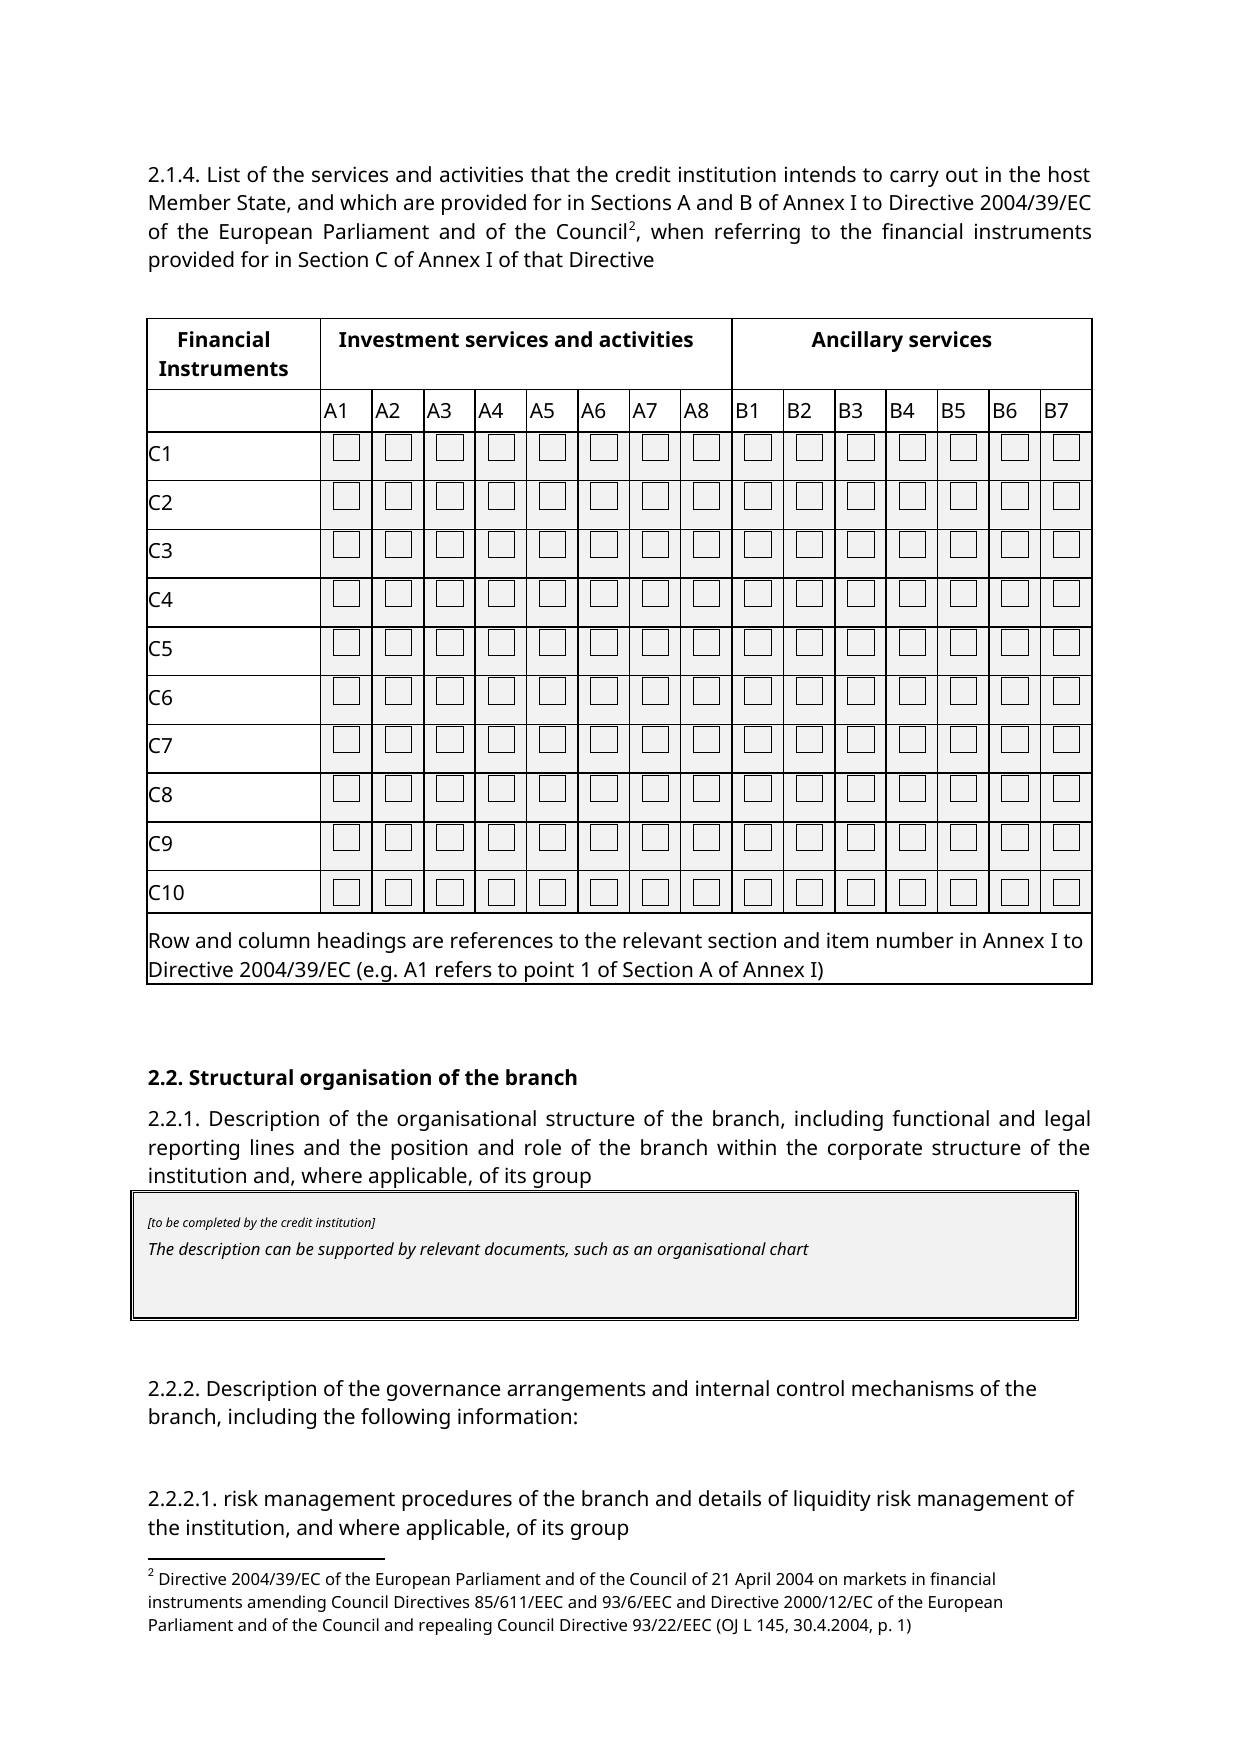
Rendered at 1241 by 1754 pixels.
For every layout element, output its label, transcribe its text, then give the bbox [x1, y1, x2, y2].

table_cell [373, 871, 423, 912]
table_cell [476, 628, 526, 675]
table_cell [836, 725, 885, 772]
table_cell [784, 628, 834, 675]
table_cell [887, 433, 937, 480]
table_cell C10 [148, 871, 320, 912]
table_cell [733, 871, 783, 912]
text 2.2.1. Description of the organisational structure of the branch, including functional and legal reporting lines and the position and role of the branch within the corporate structure of the institution and, where applicable, of its group [148, 1104, 1093, 1189]
table_cell [373, 530, 423, 577]
table_cell [527, 725, 577, 772]
table_cell [938, 433, 988, 480]
table_cell C6 [148, 676, 320, 723]
text 2.2.2.1. risk management procedures of the branch and details of liquidity risk management of the institution, and where applicable, of its group [148, 1484, 1093, 1541]
table_cell [990, 725, 1040, 772]
table_cell [1041, 433, 1091, 480]
table_cell [681, 774, 731, 821]
table_cell C5 [148, 628, 320, 675]
table_header Financial Instruments [148, 319, 320, 388]
table_cell C7 [148, 725, 320, 772]
table_cell [784, 823, 834, 870]
table_cell [579, 823, 629, 870]
table_cell [425, 628, 474, 675]
text 2.2. Structural organisation of the branch [148, 1063, 1093, 1092]
table_cell [887, 530, 937, 577]
table_cell [836, 628, 885, 675]
table_cell [887, 725, 937, 772]
table_cell [579, 725, 629, 772]
table_cell [630, 676, 680, 723]
table_cell B6 [990, 390, 1040, 431]
table_cell [784, 676, 834, 723]
table_cell [476, 433, 526, 480]
table_cell [630, 481, 680, 528]
table_cell [990, 481, 1040, 528]
table_cell [425, 871, 474, 912]
table_cell [527, 823, 577, 870]
table_cell [938, 530, 988, 577]
table_cell [425, 823, 474, 870]
table_cell [733, 433, 783, 480]
table_cell [938, 774, 988, 821]
table_cell [990, 871, 1040, 912]
table_cell [784, 530, 834, 577]
table_cell [579, 676, 629, 723]
table_cell B3 [836, 390, 885, 431]
table_cell [887, 579, 937, 626]
table_cell B1 [733, 390, 783, 431]
table_cell [887, 481, 937, 528]
table_cell [476, 579, 526, 626]
table_cell [579, 433, 629, 480]
table_cell [373, 628, 423, 675]
text 2.2.2. Description of the governance arrangements and internal control mechanisms of the branch, including the following information: [148, 1374, 1093, 1431]
table_cell [836, 774, 885, 821]
table_cell [938, 871, 988, 912]
table_cell A7 [630, 390, 680, 431]
table_cell [681, 871, 731, 912]
table_header Investment services and activities [321, 319, 731, 388]
table_cell [784, 871, 834, 912]
table_cell B4 [887, 390, 937, 431]
table_cell [425, 725, 474, 772]
table_cell [836, 530, 885, 577]
table_cell [887, 628, 937, 675]
table_cell C4 [148, 579, 320, 626]
table_cell [1041, 774, 1091, 821]
table_cell [321, 530, 371, 577]
table_cell [476, 676, 526, 723]
table_cell [630, 871, 680, 912]
table_cell [527, 871, 577, 912]
table_cell [836, 481, 885, 528]
table_cell [579, 481, 629, 528]
table_cell [836, 871, 885, 912]
table_cell [887, 676, 937, 723]
table_cell [733, 774, 783, 821]
table_cell [1041, 628, 1091, 675]
table_cell [733, 579, 783, 626]
table_cell [476, 774, 526, 821]
table_cell A6 [579, 390, 629, 431]
table_cell [784, 481, 834, 528]
table_cell [425, 579, 474, 626]
table_cell [836, 823, 885, 870]
table_cell [579, 628, 629, 675]
table_cell B5 [938, 390, 988, 431]
table_cell [476, 530, 526, 577]
table_cell [990, 530, 1040, 577]
table_cell A4 [476, 390, 526, 431]
table_cell [527, 774, 577, 821]
table_cell [938, 481, 988, 528]
table_cell [630, 823, 680, 870]
table_cell [836, 579, 885, 626]
table_cell [681, 725, 731, 772]
table_cell [938, 676, 988, 723]
table_cell [527, 579, 577, 626]
table_cell [321, 725, 371, 772]
table_cell [1041, 579, 1091, 626]
table_cell [321, 676, 371, 723]
table_cell [784, 725, 834, 772]
table_cell [681, 676, 731, 723]
table_cell [990, 823, 1040, 870]
table_cell [1041, 530, 1091, 577]
table_cell [321, 628, 371, 675]
table_cell [836, 433, 885, 480]
table_cell B7 [1041, 390, 1091, 431]
table_cell [887, 823, 937, 870]
table_cell [784, 433, 834, 480]
table_cell [476, 871, 526, 912]
table_cell [425, 530, 474, 577]
table_cell [425, 433, 474, 480]
table_header Ancillary services [733, 319, 1091, 388]
table_cell [579, 774, 629, 821]
table_cell [630, 628, 680, 675]
table_cell [1041, 871, 1091, 912]
table_cell [321, 481, 371, 528]
table_cell [938, 579, 988, 626]
table_cell [148, 390, 320, 431]
table_cell [990, 676, 1040, 723]
table_cell [476, 823, 526, 870]
table_cell [321, 871, 371, 912]
table_cell [579, 530, 629, 577]
table_cell B2 [784, 390, 834, 431]
text 2.1.4. List of the services and activities that the credit institution intends to carry out in the host Member State, and which are provided for in Sections A and B of Annex I to Directive 2004/39/EC of the European Parliament and of the Council, when referring to the financial instruments provided for in Section C of Annex I of that Directive [148, 160, 1093, 274]
table_cell [681, 823, 731, 870]
table_cell [527, 628, 577, 675]
table_cell [373, 823, 423, 870]
table_cell [476, 725, 526, 772]
table_cell [784, 579, 834, 626]
table_cell [887, 871, 937, 912]
table_cell [938, 725, 988, 772]
table_cell [681, 628, 731, 675]
table_cell C2 [148, 481, 320, 528]
table_cell [321, 823, 371, 870]
table_cell C9 [148, 823, 320, 870]
table_cell [321, 579, 371, 626]
table_header [to be completed by the credit institution] The description can be supported by relevant documents, such as an organisational chart [134, 1193, 1075, 1317]
table_cell [1041, 481, 1091, 528]
table_cell [321, 774, 371, 821]
table_cell [630, 433, 680, 480]
table_cell A3 [425, 390, 474, 431]
table_cell Row and column headings are references to the relevant section and item number in Annex I to Directive 2004/39/EC (e.g. A1 refers to point 1 of Section A of Annex I) [148, 914, 1091, 983]
table_cell [938, 823, 988, 870]
table_cell [373, 481, 423, 528]
table_cell [733, 823, 783, 870]
table_cell [1041, 725, 1091, 772]
table_cell [373, 676, 423, 723]
table_cell [1041, 676, 1091, 723]
table_cell [425, 676, 474, 723]
table_cell [938, 628, 988, 675]
table_cell [373, 774, 423, 821]
table_cell [579, 579, 629, 626]
table_cell [681, 433, 731, 480]
table_cell [733, 530, 783, 577]
table_cell [733, 676, 783, 723]
table_cell [733, 725, 783, 772]
table_cell A1 [321, 390, 371, 431]
table_cell [990, 774, 1040, 821]
table_cell [681, 530, 731, 577]
table_cell [527, 676, 577, 723]
table_cell [836, 676, 885, 723]
table_cell [630, 530, 680, 577]
table_cell C8 [148, 774, 320, 821]
table_cell A5 [527, 390, 577, 431]
table_cell [990, 628, 1040, 675]
table_cell [373, 579, 423, 626]
table_cell [990, 433, 1040, 480]
table_cell [784, 774, 834, 821]
table_cell [476, 481, 526, 528]
table_cell [425, 481, 474, 528]
table_cell [425, 774, 474, 821]
table_cell [630, 774, 680, 821]
table_cell [887, 774, 937, 821]
table_cell C3 [148, 530, 320, 577]
table_cell [527, 481, 577, 528]
table_cell A2 [373, 390, 423, 431]
table_cell [373, 433, 423, 480]
table_cell [373, 725, 423, 772]
table_cell [1041, 823, 1091, 870]
table_cell [630, 579, 680, 626]
table_cell [321, 433, 371, 480]
table_cell C1 [148, 433, 320, 480]
table_cell [681, 579, 731, 626]
table_cell A8 [681, 390, 731, 431]
table_cell [733, 481, 783, 528]
table_cell [527, 433, 577, 480]
table_cell [990, 579, 1040, 626]
table_cell [630, 725, 680, 772]
table_cell [733, 628, 783, 675]
table_cell [681, 481, 731, 528]
table_cell [579, 871, 629, 912]
table_cell [527, 530, 577, 577]
